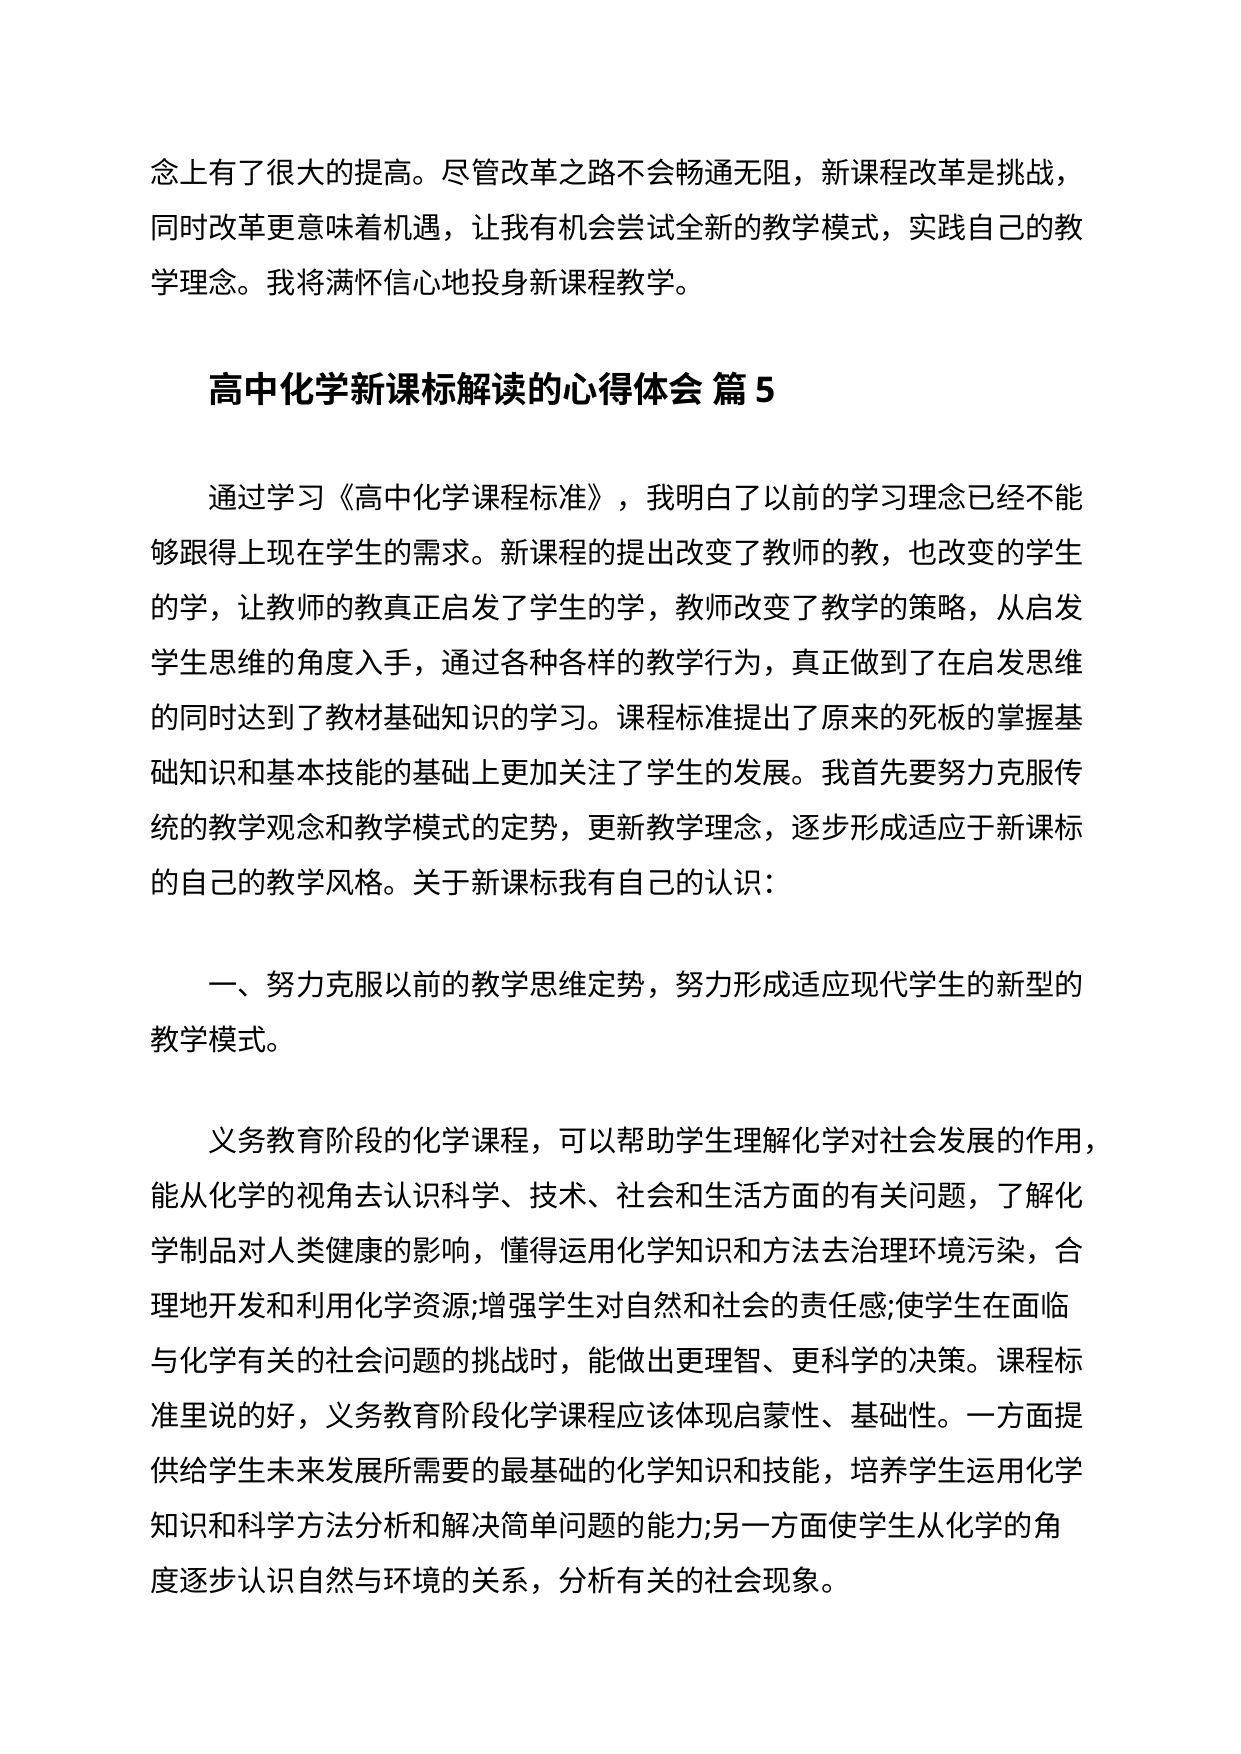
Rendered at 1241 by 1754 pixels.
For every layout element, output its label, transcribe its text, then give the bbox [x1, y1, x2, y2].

text 一、努力克服以前的教学思维定势，努力形成适应现代学生的新型的教学模式。 [150, 961, 1090, 1058]
text 高中化学新课标解读的心得体会 篇5 [150, 362, 1090, 413]
text 通过学习《高中化学课程标准》，我明白了以前的学习理念已经不能够跟得上现在学生的需求。新课程的提出改变了教师的教，也改变的学生的学，让教师的教真正启发了学生的学，教师改变了教学的策略，从启发学生思维的角度入手，通过各种各样的教学行为，真正做到了在启发思维的同时达到了教材基础知识的学习。课程标准提出了原来的死板的掌握基础知识和基本技能的基础上更加关注了学生的发展。我首先要努力克服传统的教学观念和教学模式的定势，更新教学理念，逐步形成适应于新课标的自己的教学风格。关于新课标我有自己的认识： [150, 475, 1090, 902]
text 义务教育阶段的化学课程，可以帮助学生理解化学对社会发展的作用，能从化学的视角去认识科学、技术、社会和生活方面的有关问题，了解化学制品对人类健康的影响，懂得运用化学知识和方法去治理环境污染，合理地开发和利用化学资源;增强学生对自然和社会的责任感;使学生在面临与化学有关的社会问题的挑战时，能做出更理智、更科学的决策。课程标准里说的好，义务教育阶段化学课程应该体现启蒙性、基础性。一方面提供给学生未来发展所需要的最基础的化学知识和技能，培养学生运用化学知识和科学方法分析和解决简单问题的能力;另一方面使学生从化学的角度逐步认识自然与环境的关系，分析有关的社会现象。 [150, 1118, 1090, 1599]
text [150, 150, 1090, 302]
